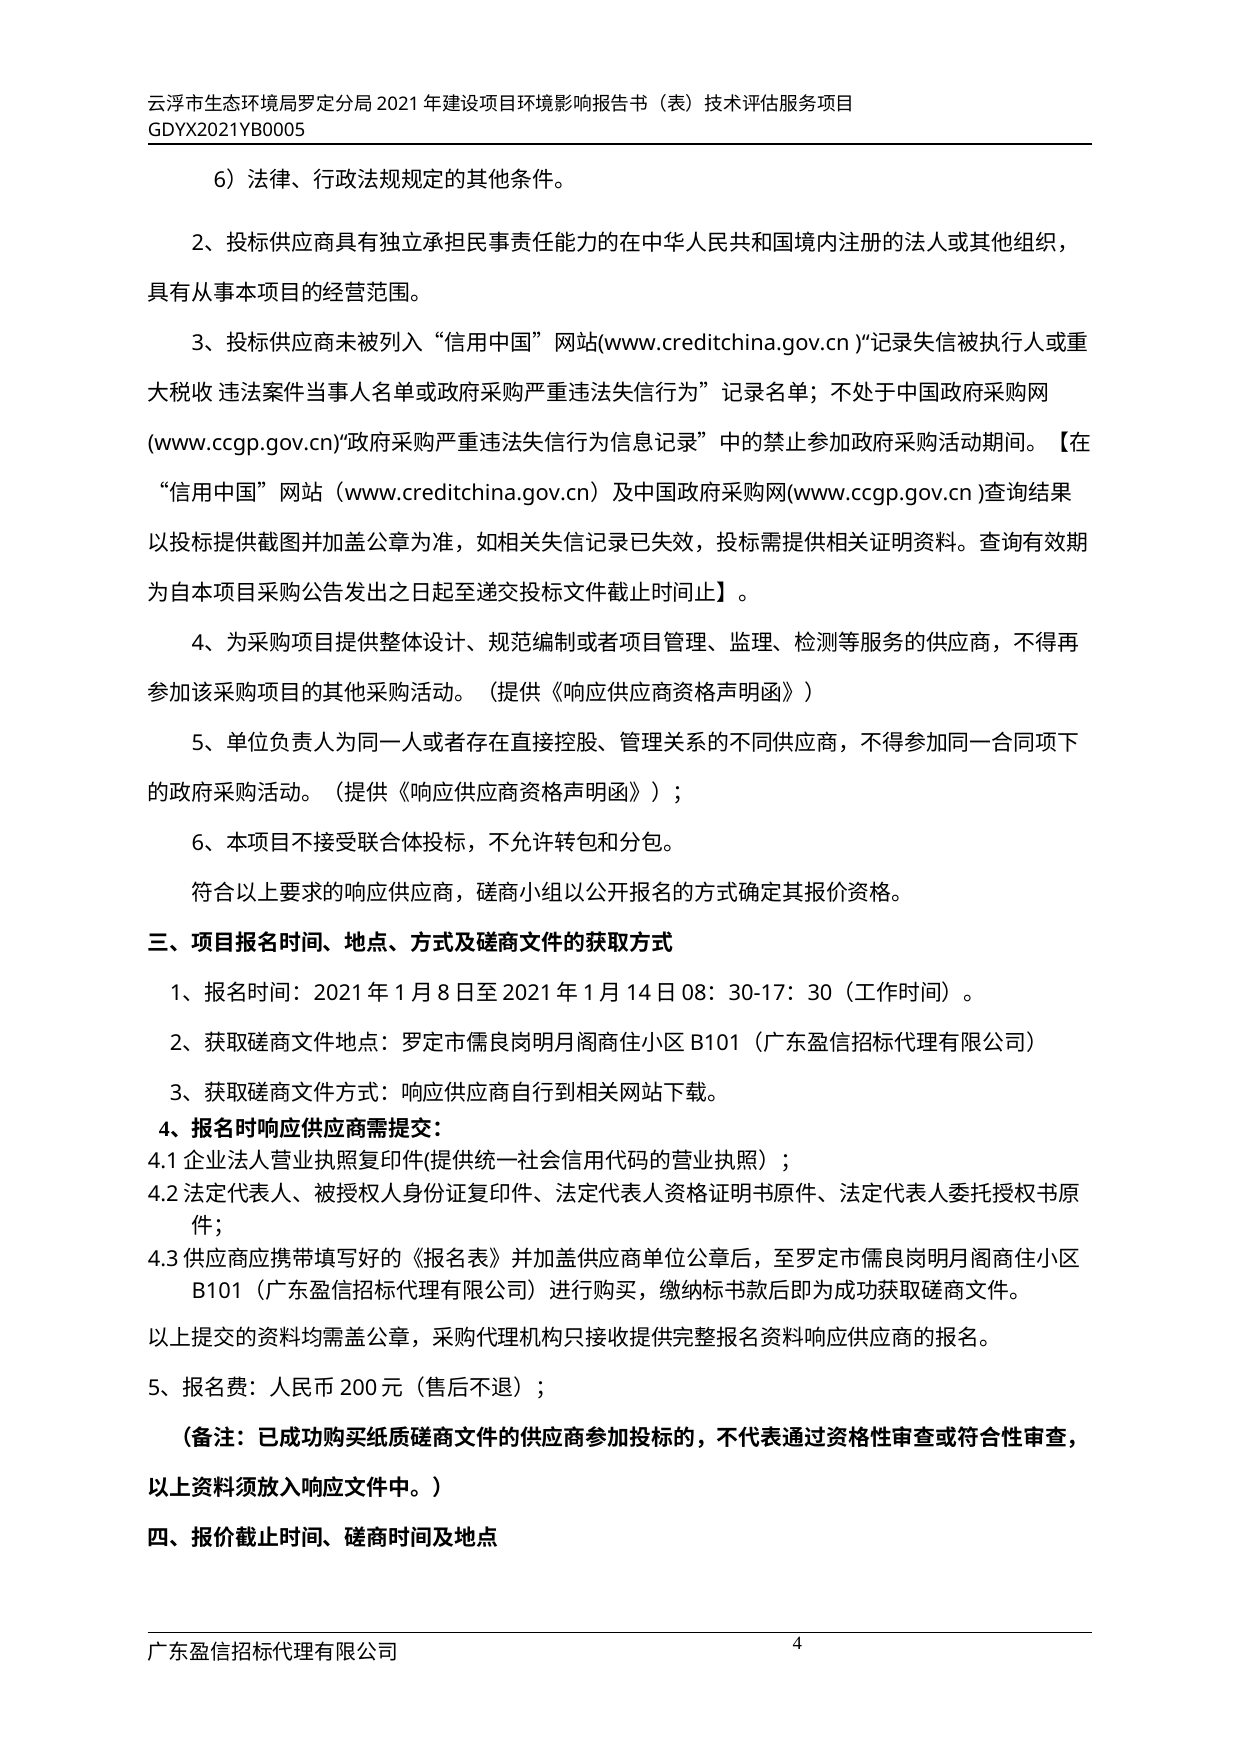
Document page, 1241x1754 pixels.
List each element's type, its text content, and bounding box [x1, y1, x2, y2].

text 4.3供应商应携带填写好的《报名表》并加盖供应商单位公章后，至罗定市儒良岗明月阁商住小区B101（广东盈信招标代理有限公司）进行购买，缴纳标书款后即为成功获取磋商文件。 [148, 1240, 1092, 1305]
text 以上提交的资料均需盖公章，采购代理机构只接收提供完整报名资料响应供应商的报名。 [148, 1305, 1092, 1355]
text 6）法律、行政法规规定的其他条件。 [148, 162, 1092, 194]
text 4.2法定代表人、被授权人身份证复印件、法定代表人资格证明书原件、法定代表人委托授权书原件； [148, 1175, 1092, 1240]
text 四、报价截止时间、磋商时间及地点 [148, 1505, 1092, 1555]
text 6、本项目不接受联合体投标，不允许转包和分包。 [148, 810, 1092, 860]
text 2、投标供应商具有独立承担民事责任能力的在中华人民共和国境内注册的法人或其他组织，具有从事本项目的经营范围。 [148, 210, 1092, 310]
text 三、项目报名时间、地点、方式及磋商文件的获取方式 [148, 910, 1092, 960]
text 4、为采购项目提供整体设计、规范编制或者项目管理、监理、检测等服务的供应商，不得再参加该采购项目的其他采购活动。（提供《响应供应商资格声明函》） [148, 610, 1092, 710]
text 2、获取磋商文件地点：罗定市儒良岗明月阁商住小区B101（广东盈信招标代理有限公司） [148, 1010, 1092, 1060]
text 3、获取磋商文件方式：响应供应商自行到相关网站下载。 [148, 1060, 1092, 1110]
text 1、报名时间：2021年1月8日至2021年1月14日08：30-17：30（工作时间）。 [148, 960, 1092, 1010]
text 3、投标供应商未被列入“信用中国”网站(www.creditchina.gov.cn )“记录失信被执行人或重大税收 违法案件当事人名单或政府采购严重违法失信行为”记录名单；不处于中国政府采购网 (www.ccgp.gov.cn)“政府采购严重违法失信行为信息记录”中的禁止参加政府采购活动期间。【在“信用中国”网站（www.creditchina.gov.cn）及中国政府采购网(www.ccgp.gov.cn )查询结果以投标提供截图并加盖公章为准，如相关失信记录已失效，投标需提供相关证明资料。查询有效期为自本项目采购公告发出之日起至递交投标文件截止时间止】。 [148, 310, 1092, 610]
list 报名费：人民币200元（售后不退）； [148, 1355, 1092, 1405]
text （备注：已成功购买纸质磋商文件的供应商参加投标的，不代表通过资格性审查或符合性审查，以上资料须放入响应文件中。） [148, 1405, 1092, 1505]
text 4、报名时响应供应商需提交： [148, 1110, 1092, 1143]
text 4.1企业法人营业执照复印件(提供统一社会信用代码的营业执照）； [148, 1143, 1092, 1175]
text 5、单位负责人为同一人或者存在直接控股、管理关系的不同供应商，不得参加同一合同项下的政府采购活动。（提供《响应供应商资格声明函》）； [148, 710, 1092, 810]
text 符合以上要求的响应供应商，磋商小组以公开报名的方式确定其报价资格。 [148, 860, 1092, 910]
